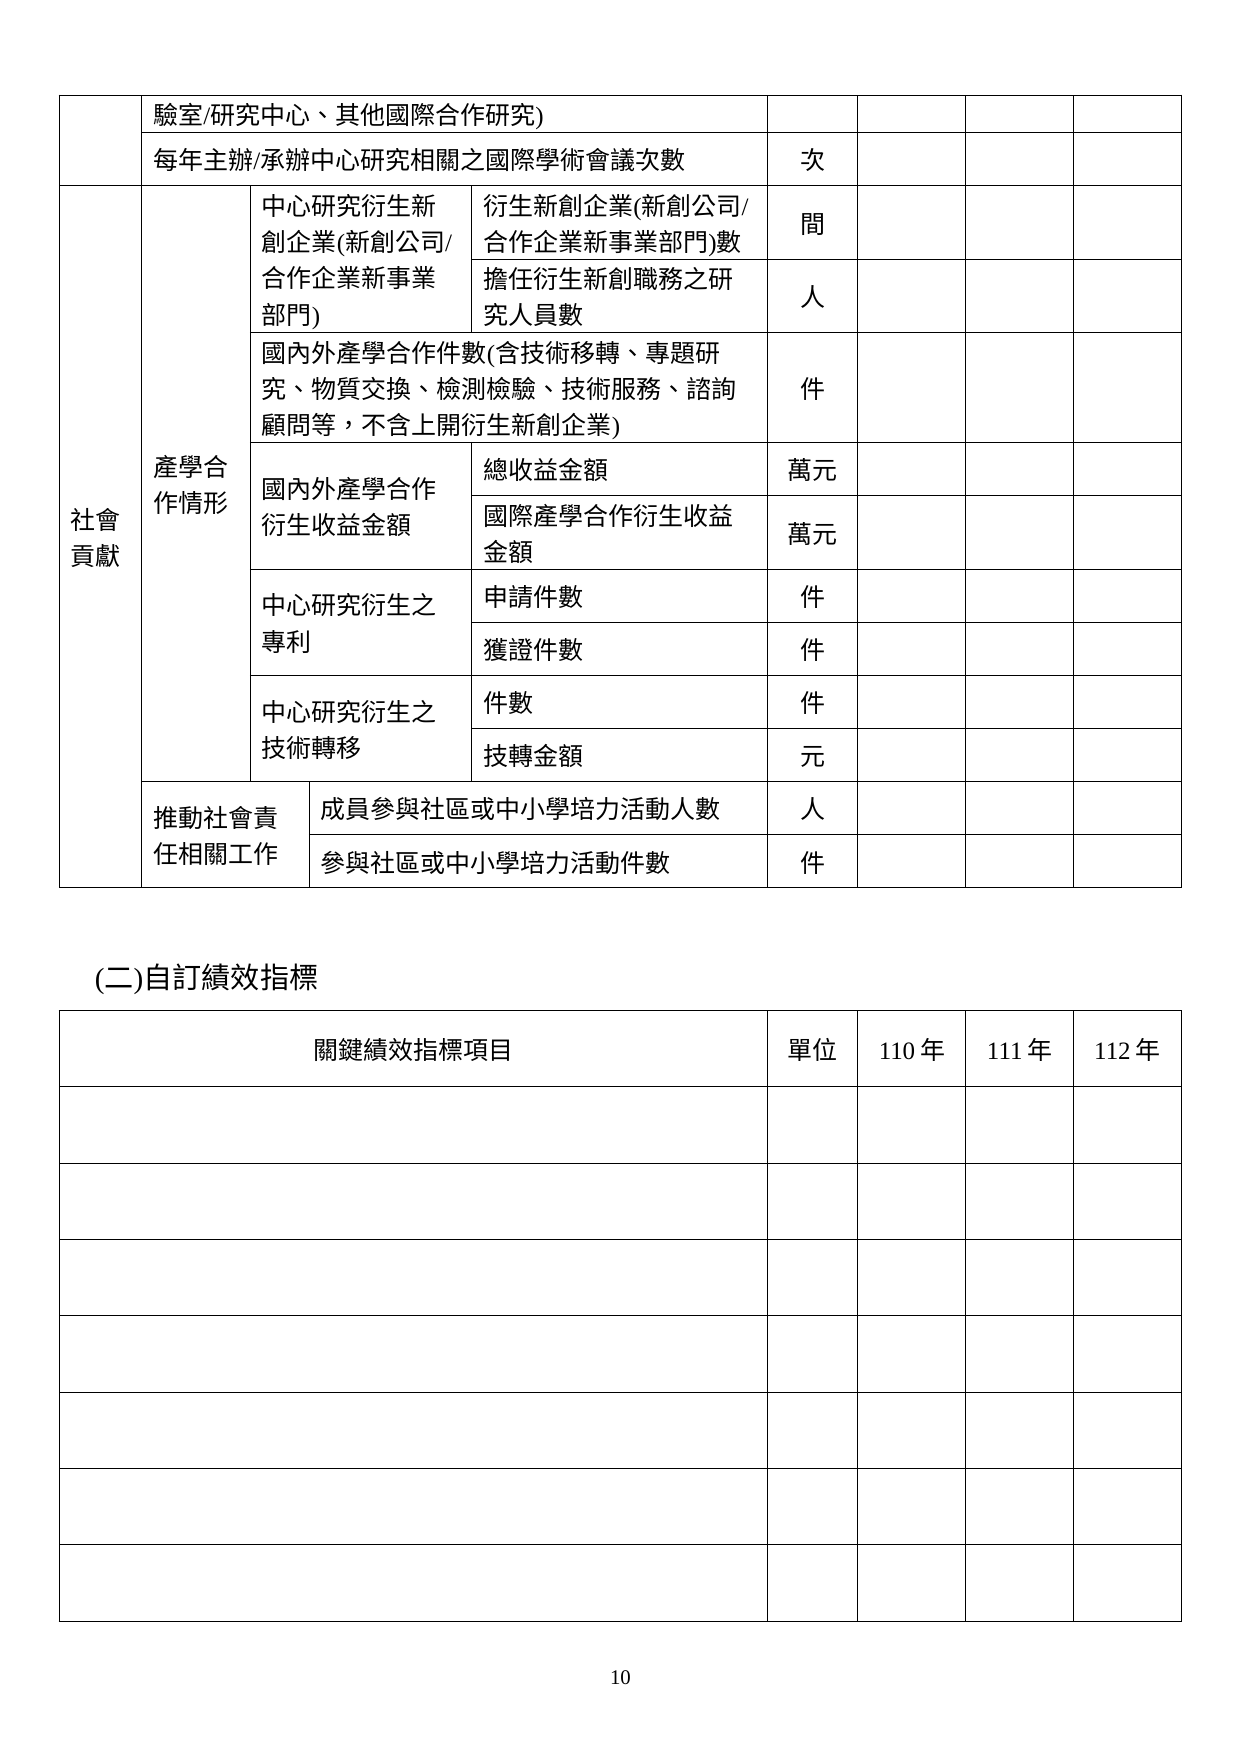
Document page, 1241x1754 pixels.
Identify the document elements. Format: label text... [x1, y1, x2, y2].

table_cell 成員參與社區或中小學培力活動人數 [310, 782, 767, 834]
table_cell [858, 1316, 965, 1392]
table_header 單位 [768, 1011, 857, 1086]
table_cell [1074, 1087, 1181, 1163]
table_cell 件 [768, 835, 857, 887]
table_cell 件 [768, 333, 857, 442]
table_cell 申請件數 [472, 570, 767, 622]
table_cell 件數 [472, 676, 767, 728]
table_cell 國內外產學合作衍生收益金額 [251, 443, 471, 568]
table_cell 每年主辦/承辦中心研究相關之國際學術會議次數 [142, 133, 767, 185]
table_cell 社會貢獻 [60, 186, 141, 887]
table_cell [60, 1240, 767, 1315]
table_header 112年 [1074, 1011, 1181, 1086]
table_cell [60, 1164, 767, 1239]
table_cell 件 [768, 623, 857, 675]
table_cell [1074, 260, 1181, 332]
table_cell [1074, 623, 1181, 675]
table_cell [858, 782, 965, 834]
table_cell [858, 729, 965, 781]
table_cell [966, 260, 1073, 332]
table_cell 人 [768, 260, 857, 332]
table_cell [966, 1316, 1073, 1392]
table_cell [858, 186, 965, 258]
table_cell [858, 133, 965, 185]
table_cell 獲證件數 [472, 623, 767, 675]
table_cell [768, 1393, 857, 1468]
table_cell [858, 443, 965, 495]
table_cell [966, 570, 1073, 622]
text (二)自訂績效指標 [94, 955, 1072, 997]
table_cell [966, 623, 1073, 675]
table_cell [966, 333, 1073, 442]
table_cell 元 [768, 729, 857, 781]
table_cell 衍生新創企業(新創公司/合作企業新事業部門)數 [472, 186, 767, 258]
table_cell [1074, 1393, 1181, 1468]
table_cell [60, 1087, 767, 1163]
table_cell [858, 676, 965, 728]
table_cell [1074, 676, 1181, 728]
table_cell [966, 1240, 1073, 1315]
table_cell [858, 96, 965, 132]
table_cell [858, 570, 965, 622]
table_cell [60, 1469, 767, 1544]
table_cell [966, 443, 1073, 495]
table_cell [966, 835, 1073, 887]
table_cell [1074, 782, 1181, 834]
table_cell [768, 1316, 857, 1392]
table_cell [966, 496, 1073, 568]
table_cell [1074, 186, 1181, 258]
table_cell [60, 1393, 767, 1468]
table_cell [768, 1087, 857, 1163]
table_cell [858, 1087, 965, 1163]
table_cell [858, 1164, 965, 1239]
table_cell 中心研究衍生之技術轉移 [251, 676, 471, 781]
table_cell [966, 1087, 1073, 1163]
table_cell [1074, 1240, 1181, 1315]
table_cell [1074, 443, 1181, 495]
table_cell [858, 260, 965, 332]
table_cell 中心研究衍生新創企業(新創公司/合作企業新事業部門) [251, 186, 471, 332]
table_cell 國際產學合作衍生收益金額 [472, 496, 767, 568]
table_cell 產學合作情形 [142, 186, 250, 781]
table_cell 次 [768, 133, 857, 185]
table_cell [966, 1393, 1073, 1468]
table_cell [1074, 1316, 1181, 1392]
table_cell [1074, 835, 1181, 887]
table_cell 國內外產學合作件數(含技術移轉、專題研究、物質交換、檢測檢驗、技術服務、諮詢顧問等，不含上開衍生新創企業) [251, 333, 767, 442]
table_cell [1074, 133, 1181, 185]
table_cell 人 [768, 782, 857, 834]
table_cell [60, 1545, 767, 1621]
table_cell [1074, 96, 1181, 132]
table_cell [768, 1545, 857, 1621]
table_cell [858, 1545, 965, 1621]
table_cell [966, 1545, 1073, 1621]
table_cell [966, 676, 1073, 728]
table_cell [768, 1469, 857, 1544]
table_cell [858, 623, 965, 675]
table_cell 擔任衍生新創職務之研究人員數 [472, 260, 767, 332]
table_cell [1074, 1164, 1181, 1239]
table_cell 萬元 [768, 443, 857, 495]
table_cell [858, 496, 965, 568]
table_cell 推動社會責任相關工作 [142, 782, 309, 887]
table_cell [858, 1240, 965, 1315]
table_cell [966, 782, 1073, 834]
table_cell 參與社區或中小學培力活動件數 [310, 835, 767, 887]
table_cell 件 [768, 570, 857, 622]
table_cell [966, 186, 1073, 258]
table_cell [966, 729, 1073, 781]
table_cell 件 [768, 96, 857, 132]
table_cell [1074, 496, 1181, 568]
table_header 110年 [858, 1011, 965, 1086]
table_cell [858, 1469, 965, 1544]
table_cell [966, 96, 1073, 132]
table_cell 中心研究衍生之專利 [251, 570, 471, 675]
table_cell 總收益金額 [472, 443, 767, 495]
table_cell [966, 1469, 1073, 1544]
table_cell [768, 1164, 857, 1239]
table_cell [858, 1393, 965, 1468]
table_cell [142, 96, 767, 132]
table_header 111年 [966, 1011, 1073, 1086]
table_cell [858, 333, 965, 442]
table_cell [966, 133, 1073, 185]
table_cell [966, 1164, 1073, 1239]
table_cell [858, 835, 965, 887]
table_cell [1074, 333, 1181, 442]
table_cell [1074, 1545, 1181, 1621]
table_cell [768, 1240, 857, 1315]
table_cell [1074, 1469, 1181, 1544]
table_cell [60, 1316, 767, 1392]
table_cell [1074, 729, 1181, 781]
table_cell 技轉金額 [472, 729, 767, 781]
table_cell 間 [768, 186, 857, 258]
table_header 關鍵績效指標項目 [60, 1011, 767, 1086]
table_cell 萬元 [768, 496, 857, 568]
table_cell 件 [768, 676, 857, 728]
table_cell [1074, 570, 1181, 622]
